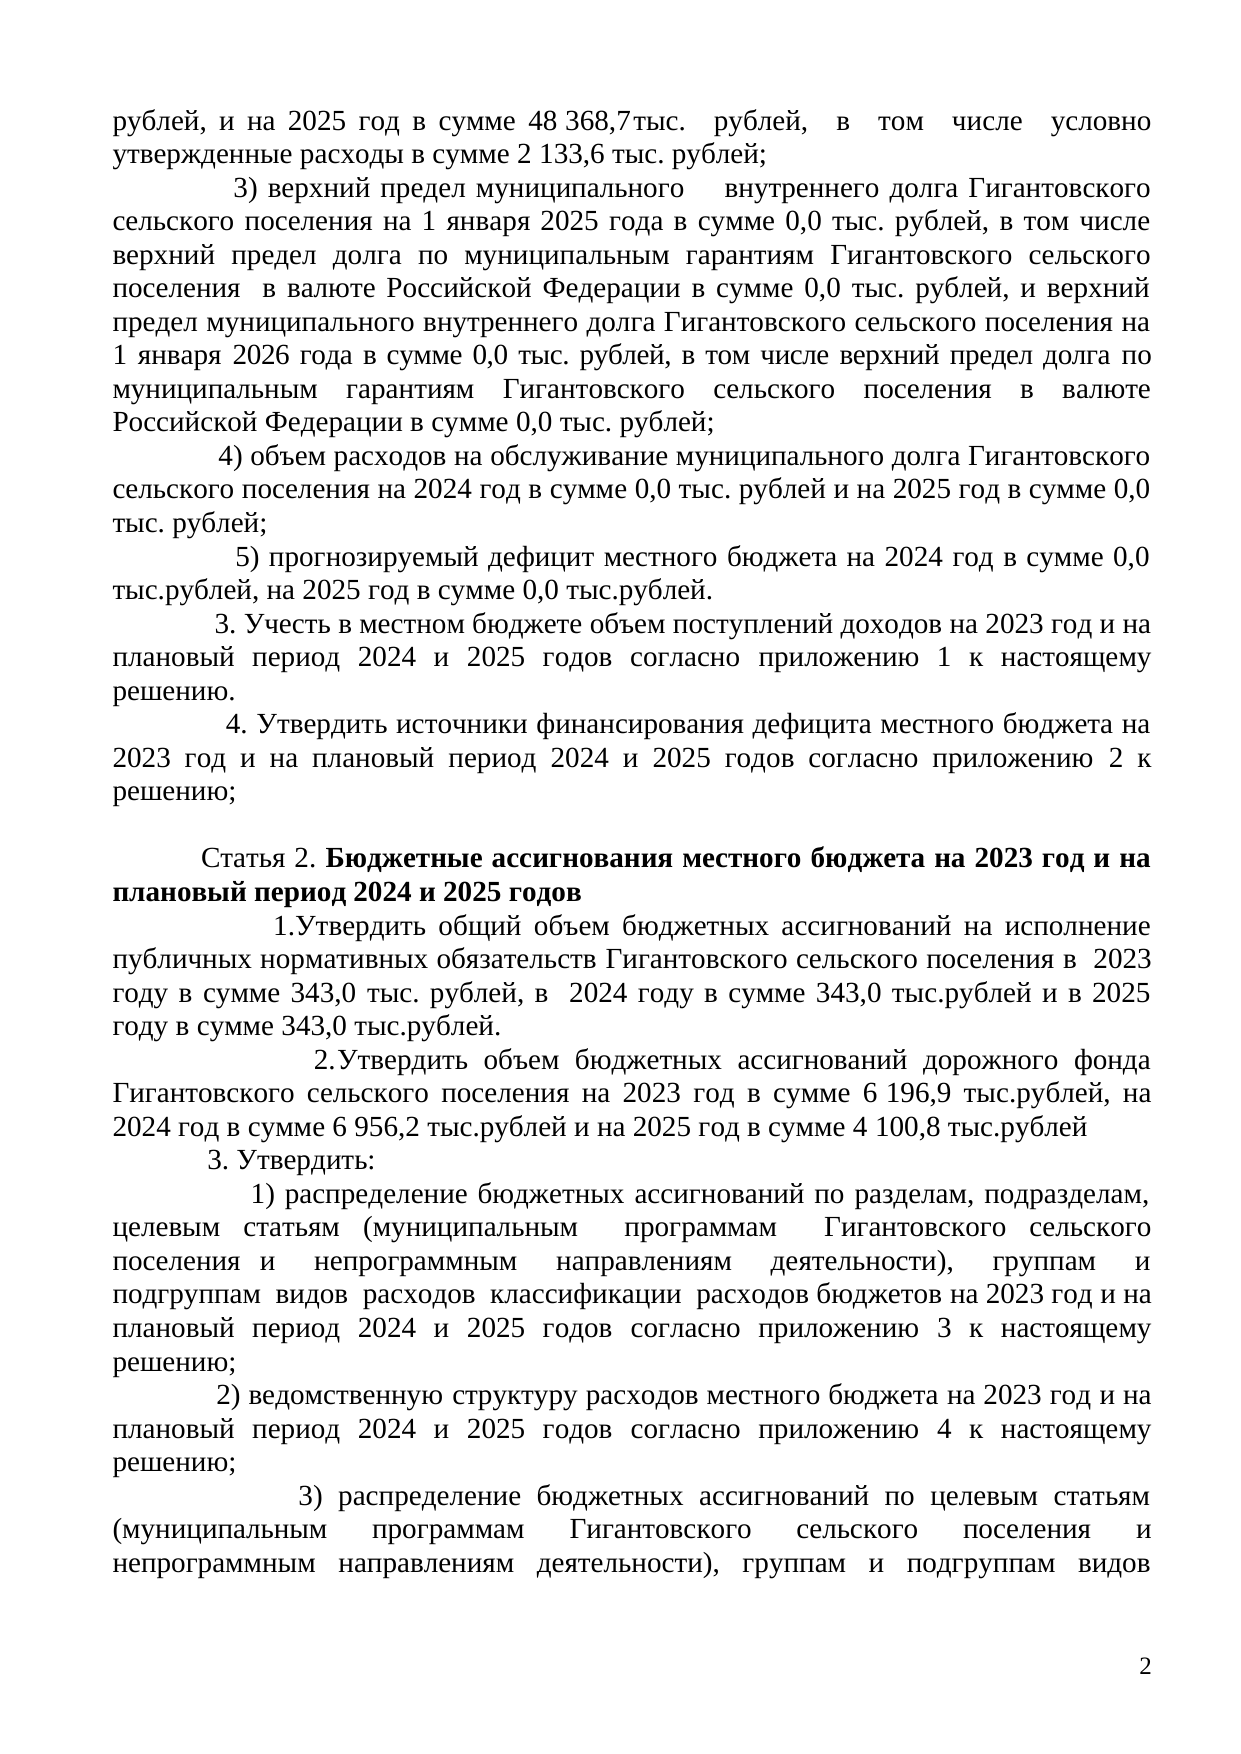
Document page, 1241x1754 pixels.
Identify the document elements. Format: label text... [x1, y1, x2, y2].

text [112, 1478, 1152, 1578]
text 1.Утвердить общий объем бюджетных ассигнований на исполнение публичных нормативных обязательств Гигантовского сельского поселения в 2023 году в сумме 343,0 тыс. рублей, в 2024 году в сумме 343,0 тыс.рублей и в 2025 году в сумме 343,0 тыс.рублей. [112, 908, 1152, 1042]
text Статья 2. Бюджетные ассигнования местного бюджета на 2023 год и на плановый период 2024 и 2025 годов [112, 841, 1152, 908]
text 1) распределение бюджетных ассигнований по разделам, подразделам, целевым статьям (муниципальным программам Гигантовского сельского поселения и непрограммным направлениям деятельности), группам и подгруппам видов расходов классификации расходов бюджетов на 2023 год и на плановый период 2024 и 2025 годов согласно приложению 3 к настоящему решению; [112, 1176, 1152, 1377]
text 4. Утвердить источники финансирования дефицита местного бюджета на 2023 год и на плановый период 2024 и 2025 годов согласно приложению 2 к решению; [112, 706, 1152, 807]
text 4) объем расходов на обслуживание муниципального долга Гигантовского сельского поселения на 2024 год в сумме 0,0 тыс. рублей и на 2025 год в сумме 0,0 тыс. рублей; [112, 438, 1152, 539]
text 3. Утвердить: [112, 1142, 1152, 1176]
text 3. Учесть в местном бюджете объем поступлений доходов на 2023 год и на плановый период 2024 и 2025 годов согласно приложению 1 к настоящему решению. [112, 606, 1152, 706]
text 5) прогнозируемый дефицит местного бюджета на 2024 год в сумме 0,0 тыс.рублей, на 2025 год в сумме 0,0 тыс.рублей. [112, 539, 1152, 606]
text 2.Утвердить объем бюджетных ассигнований дорожного фонда Гигантовского сельского поселения на 2023 год в сумме 6 196,9 тыс.рублей, на 2024 год в сумме 6 956,2 тыс.рублей и на 2025 год в сумме 4 100,8 тыс.рублей [112, 1042, 1152, 1142]
text 3) верхний предел муниципального внутреннего долга Гигантовского сельского поселения на 1 января 2025 года в сумме 0,0 тыс. рублей, в том числе верхний предел долга по муниципальным гарантиям Гигантовского сельского поселения в валюте Российской Федерации в сумме 0,0 тыс. рублей, и верхний предел муниципального внутреннего долга Гигантовского сельского поселения на 1 января 2026 года в сумме 0,0 тыс. рублей, в том числе верхний предел долга по муниципальным гарантиям Гигантовского сельского поселения в валюте Российской Федерации в сумме 0,0 тыс. рублей; [112, 170, 1152, 438]
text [112, 103, 1152, 170]
text 2) ведомственную структуру расходов местного бюджета на 2023 год и на плановый период 2024 и 2025 годов согласно приложению 4 к настоящему решению; [112, 1377, 1152, 1478]
